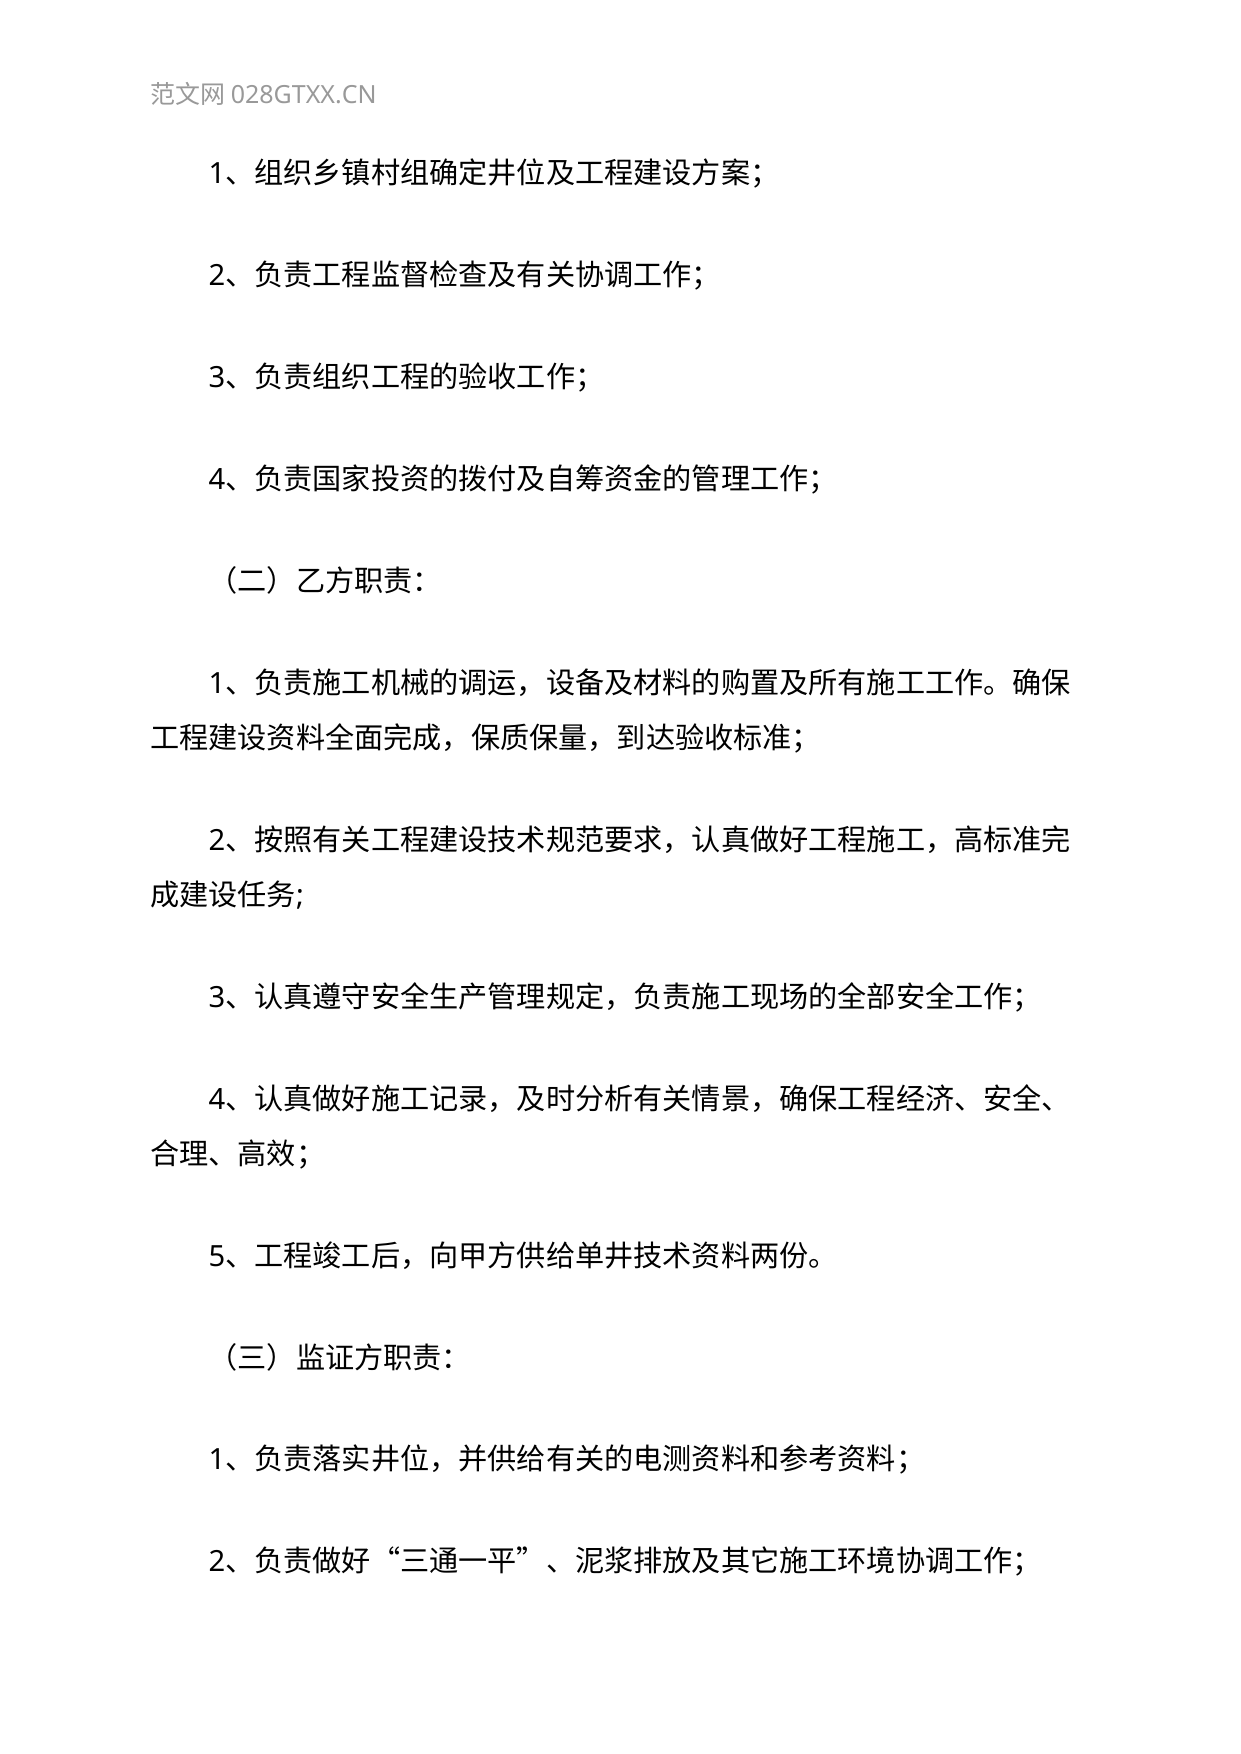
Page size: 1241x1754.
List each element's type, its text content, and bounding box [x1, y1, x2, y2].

text 1、负责施工机械的调运，设备及材料的购置及所有施工工作。确保工程建设资料全面完成，保质保量，到达验收标准； [150, 660, 1090, 757]
text 2、负责工程监督检查及有关协调工作； [150, 252, 1090, 294]
text 4、认真做好施工记录，及时分析有关情景，确保工程经济、安全、合理、高效； [150, 1075, 1090, 1173]
text 3、负责组织工程的验收工作； [150, 354, 1090, 396]
text 5、工程竣工后，向甲方供给单井技术资料两份。 [150, 1232, 1090, 1274]
text 3、认真遵守安全生产管理规定，负责施工现场的全部安全工作； [150, 973, 1090, 1016]
text 4、负责国家投资的拨付及自筹资金的管理工作； [150, 456, 1090, 498]
text （三）监证方职责： [150, 1334, 1090, 1376]
text 1、负责落实井位，并供给有关的电测资料和参考资料； [150, 1436, 1090, 1478]
text 1、组织乡镇村组确定井位及工程建设方案； [150, 150, 1090, 192]
text 2、负责做好“三通一平”、泥浆排放及其它施工环境协调工作； [150, 1538, 1090, 1580]
text 2、按照有关工程建设技术规范要求，认真做好工程施工，高标准完成建设任务; [150, 816, 1090, 914]
text （二）乙方职责： [150, 558, 1090, 600]
